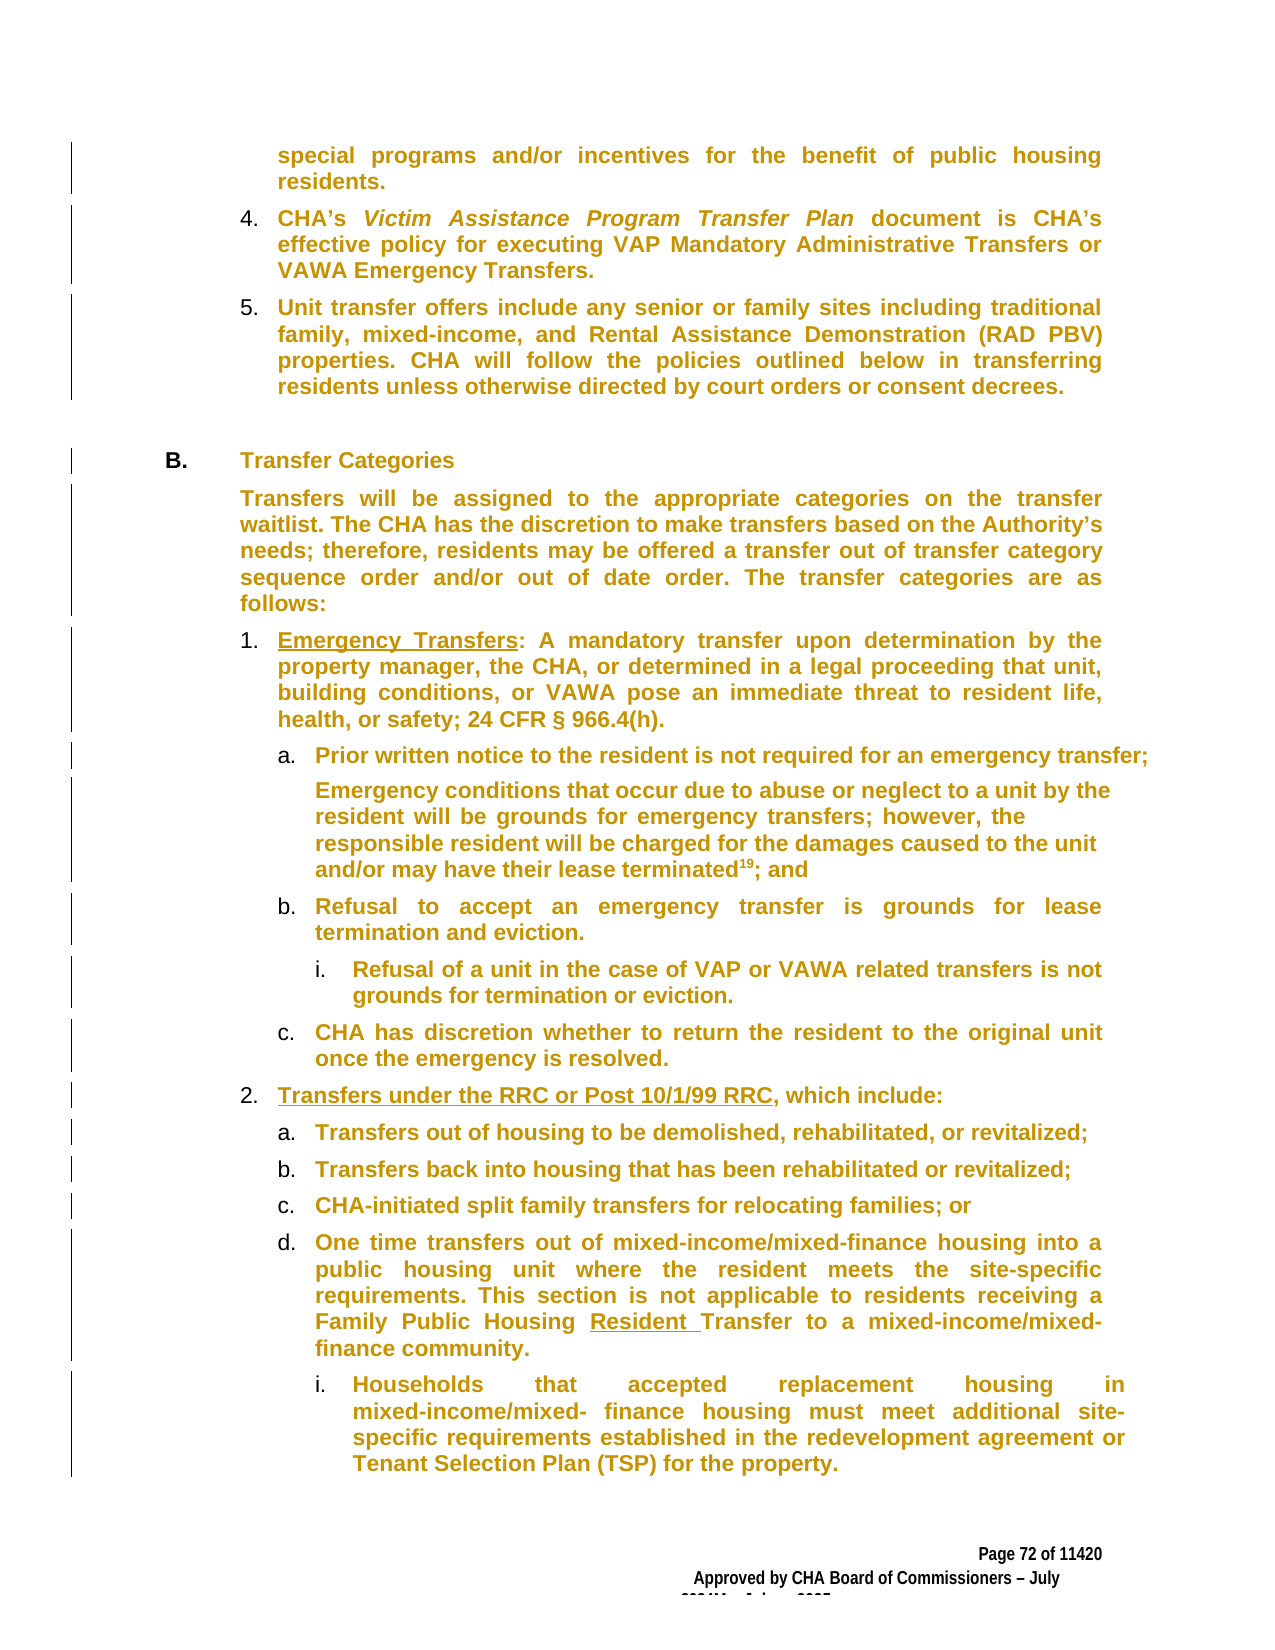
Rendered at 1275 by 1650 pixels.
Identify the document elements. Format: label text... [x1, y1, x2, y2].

list Transfers out of housing to be demolished, rehabilitated, or revitalized; [277, 1119, 1217, 1145]
text Emergency conditions that occur due to abuse or neglect to a unit by the resident will be grounds for emergency transfers; however, the responsible resident will be charged for the damages caused to the unit and/or may have their lease terminated19; and [315, 777, 1116, 882]
list Refusal to accept an emergency transfer is grounds for lease termination and eviction. [277, 893, 1102, 945]
list Transfers under the RRC or Post 10/1/99 RRC, which include: [240, 1082, 1217, 1108]
list Refusal of a unit in the case of VAP or VAWA related transfers is not grounds for termination or eviction. [315, 956, 1102, 1008]
list CHA has discretion whether to return the resident to the original unit once the emergency is resolved. [277, 1019, 1103, 1072]
list Unit transfer offers include any senior or family sites including traditional family, mixed-income, and Rental Assistance Demonstration (RAD PBV) properties. CHA will follow the policies outlined below in transferring residents unless otherwise directed by court orders or consent decrees. [240, 294, 1103, 399]
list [240, 142, 1102, 194]
list CHA-initiated split family transfers for relocating families; or [277, 1192, 1217, 1219]
text Transfers will be assigned to the appropriate categories on the transfer waitlist. The CHA has the discretion to make transfers based on the Authority’s needs; therefore, residents may be offered a transfer out of transfer category sequence order and/or out of date order. The transfer categories are as follows: [240, 484, 1103, 616]
subtitle Transfer Categories [165, 447, 1217, 474]
list Emergency Transfers: A mandatory transfer upon determination by the property manager, the CHA, or determined in a legal proceeding that unit, building conditions, or VAWA pose an immediate threat to resident life, health, or safety; 24 CFR § 966.4(h). [240, 627, 1103, 732]
list One time transfers out of mixed-income/mixed-finance housing into a public housing unit where the resident meets the site-specific requirements. This section is not applicable to residents receiving a Family Public Housing Resident Transfer to a mixed-income/mixed-finance community. [277, 1229, 1103, 1361]
list CHA’s Victim Assistance Program Transfer Plan document is CHA’s effective policy for executing VAP Mandatory Administrative Transfers or VAWA Emergency Transfers. [240, 204, 1102, 284]
list Transfers back into housing that has been rehabilitated or revitalized; [277, 1156, 1217, 1182]
list Households that accepted replacement housing in mixed-income/mixed- finance housing must meet additional site-specific requirements established in the redevelopment agreement or Tenant Selection Plan (TSP) for the property. [315, 1371, 1125, 1477]
list Prior written notice to the resident is not required for an emergency transfer; [277, 742, 1217, 769]
